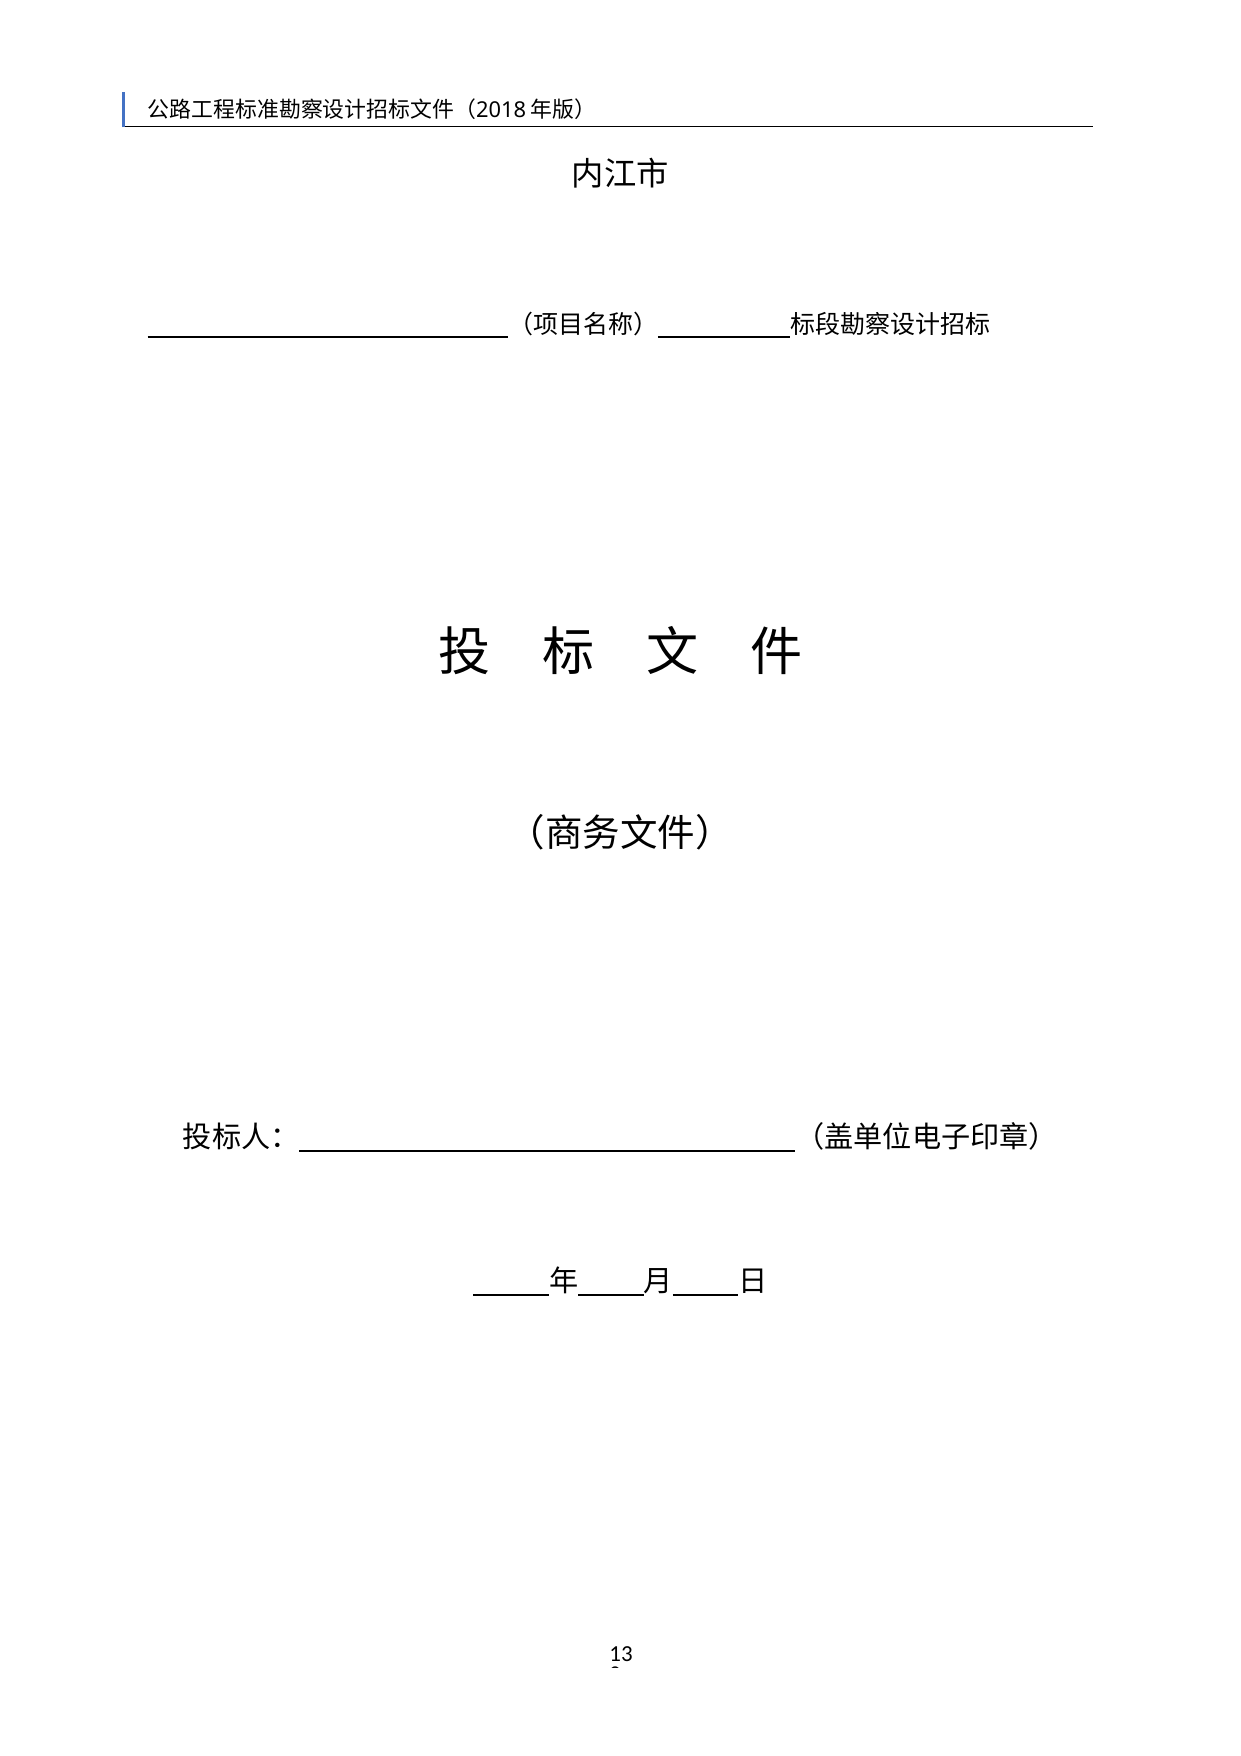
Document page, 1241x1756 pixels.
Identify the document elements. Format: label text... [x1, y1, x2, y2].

text 内江市 [148, 148, 1093, 194]
text 投 标 文 件 [148, 610, 1093, 686]
text （商务文件） [148, 802, 1093, 857]
text 年 月 日 [148, 1258, 1093, 1300]
text （项目名称） 标段勘察设计招标 [148, 305, 1093, 341]
text 投标人： （盖单位电子印章） [148, 1113, 1093, 1156]
